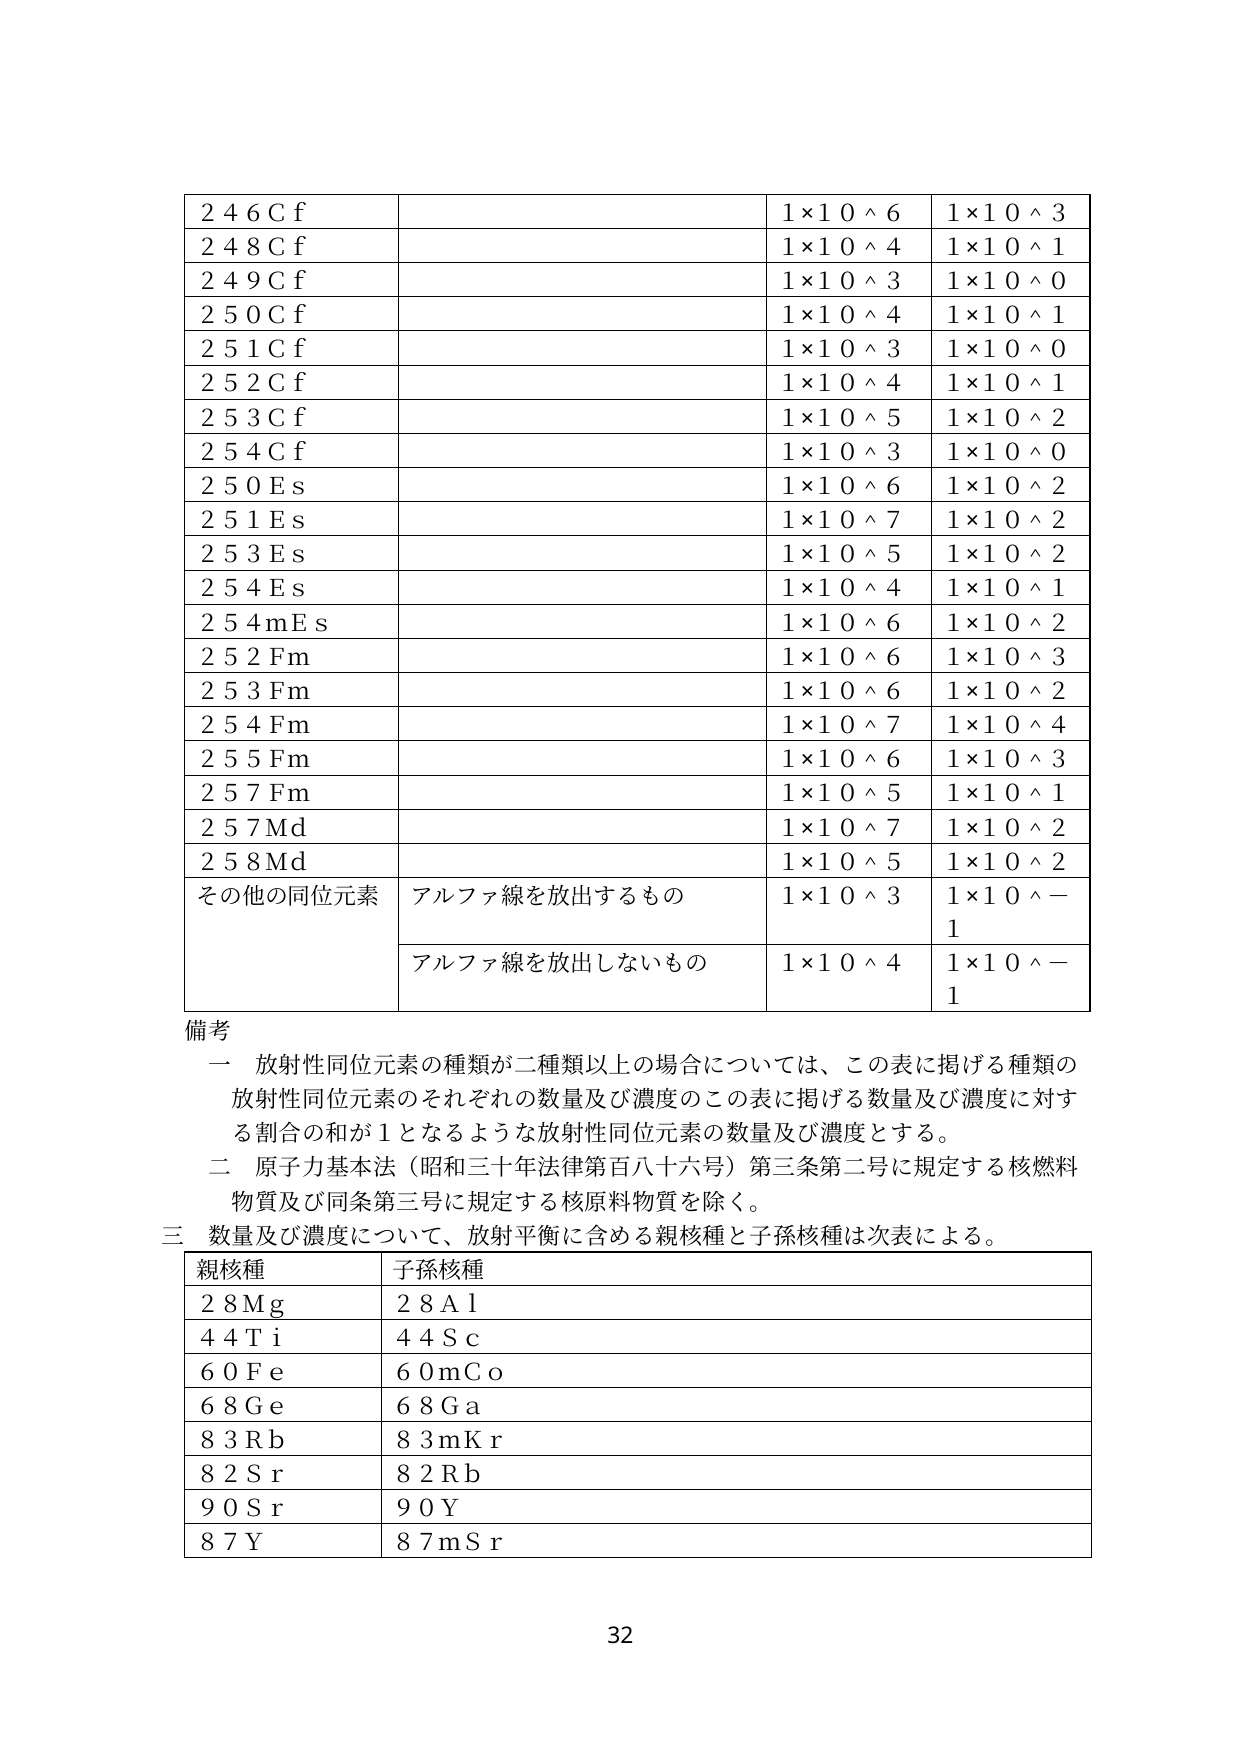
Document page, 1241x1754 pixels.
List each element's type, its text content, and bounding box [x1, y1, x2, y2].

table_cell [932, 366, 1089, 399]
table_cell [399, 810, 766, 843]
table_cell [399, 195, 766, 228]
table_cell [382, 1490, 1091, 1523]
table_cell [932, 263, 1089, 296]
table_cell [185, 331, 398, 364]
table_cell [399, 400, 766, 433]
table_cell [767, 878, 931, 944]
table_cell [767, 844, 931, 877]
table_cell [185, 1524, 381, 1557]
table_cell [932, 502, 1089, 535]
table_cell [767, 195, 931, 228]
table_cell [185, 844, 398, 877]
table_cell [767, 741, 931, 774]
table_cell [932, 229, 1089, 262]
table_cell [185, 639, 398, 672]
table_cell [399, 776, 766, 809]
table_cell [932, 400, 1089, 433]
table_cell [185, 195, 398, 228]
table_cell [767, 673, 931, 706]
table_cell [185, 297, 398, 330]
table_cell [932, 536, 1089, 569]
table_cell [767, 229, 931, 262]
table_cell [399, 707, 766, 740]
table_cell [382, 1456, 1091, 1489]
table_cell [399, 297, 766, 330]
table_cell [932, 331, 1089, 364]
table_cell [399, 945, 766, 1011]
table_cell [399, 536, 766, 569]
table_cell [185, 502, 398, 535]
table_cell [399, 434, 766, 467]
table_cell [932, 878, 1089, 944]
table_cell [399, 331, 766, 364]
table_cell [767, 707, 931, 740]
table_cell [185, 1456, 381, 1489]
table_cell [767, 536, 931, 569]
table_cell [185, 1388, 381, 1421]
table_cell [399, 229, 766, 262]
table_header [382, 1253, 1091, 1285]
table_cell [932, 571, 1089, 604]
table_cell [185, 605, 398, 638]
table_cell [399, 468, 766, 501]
text 備考 [184, 1012, 1079, 1046]
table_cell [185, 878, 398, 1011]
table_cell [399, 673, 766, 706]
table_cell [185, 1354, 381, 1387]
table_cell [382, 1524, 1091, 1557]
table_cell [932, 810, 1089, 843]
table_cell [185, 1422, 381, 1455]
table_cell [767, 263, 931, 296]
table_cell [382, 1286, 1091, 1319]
text 二 原子力基本法（昭和三十年法律第百八十六号）第三条第二号に規定する核燃料物質及び同条第三号に規定する核原料物質を除く。 [207, 1149, 1079, 1217]
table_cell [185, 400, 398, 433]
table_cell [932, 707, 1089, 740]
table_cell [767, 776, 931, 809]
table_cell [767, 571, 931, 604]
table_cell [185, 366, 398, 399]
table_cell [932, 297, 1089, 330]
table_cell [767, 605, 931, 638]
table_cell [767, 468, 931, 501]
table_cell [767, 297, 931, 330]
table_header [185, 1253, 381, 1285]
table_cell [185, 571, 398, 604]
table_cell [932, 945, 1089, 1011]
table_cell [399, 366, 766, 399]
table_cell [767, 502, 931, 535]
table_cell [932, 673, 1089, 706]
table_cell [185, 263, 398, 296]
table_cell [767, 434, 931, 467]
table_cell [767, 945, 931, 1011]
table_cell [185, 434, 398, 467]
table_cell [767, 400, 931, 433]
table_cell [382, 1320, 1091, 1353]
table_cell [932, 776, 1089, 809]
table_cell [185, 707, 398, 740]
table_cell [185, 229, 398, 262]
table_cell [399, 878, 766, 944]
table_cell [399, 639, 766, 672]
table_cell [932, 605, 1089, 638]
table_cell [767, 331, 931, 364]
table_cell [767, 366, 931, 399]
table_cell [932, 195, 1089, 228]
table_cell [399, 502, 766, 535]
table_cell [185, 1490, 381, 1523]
text 三 数量及び濃度について、放射平衡に含める親核種と子孫核種は次表による。 [161, 1217, 1079, 1251]
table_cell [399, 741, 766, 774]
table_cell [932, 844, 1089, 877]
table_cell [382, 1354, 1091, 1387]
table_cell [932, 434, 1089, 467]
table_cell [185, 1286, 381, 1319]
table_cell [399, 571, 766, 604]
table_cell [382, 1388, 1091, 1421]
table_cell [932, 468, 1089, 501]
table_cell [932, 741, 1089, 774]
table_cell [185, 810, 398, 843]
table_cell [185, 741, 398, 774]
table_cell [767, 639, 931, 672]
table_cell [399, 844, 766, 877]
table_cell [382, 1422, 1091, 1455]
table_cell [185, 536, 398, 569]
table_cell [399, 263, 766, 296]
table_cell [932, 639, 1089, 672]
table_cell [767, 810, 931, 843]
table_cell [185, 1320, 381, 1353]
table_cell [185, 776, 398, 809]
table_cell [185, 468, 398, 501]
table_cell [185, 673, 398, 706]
text 一 放射性同位元素の種類が二種類以上の場合については、この表に掲げる種類の放射性同位元素のそれぞれの数量及び濃度のこの表に掲げる数量及び濃度に対する割合の和が１となるような放射性同位元素の数量及び濃度とする。 [207, 1046, 1079, 1149]
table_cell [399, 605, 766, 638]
